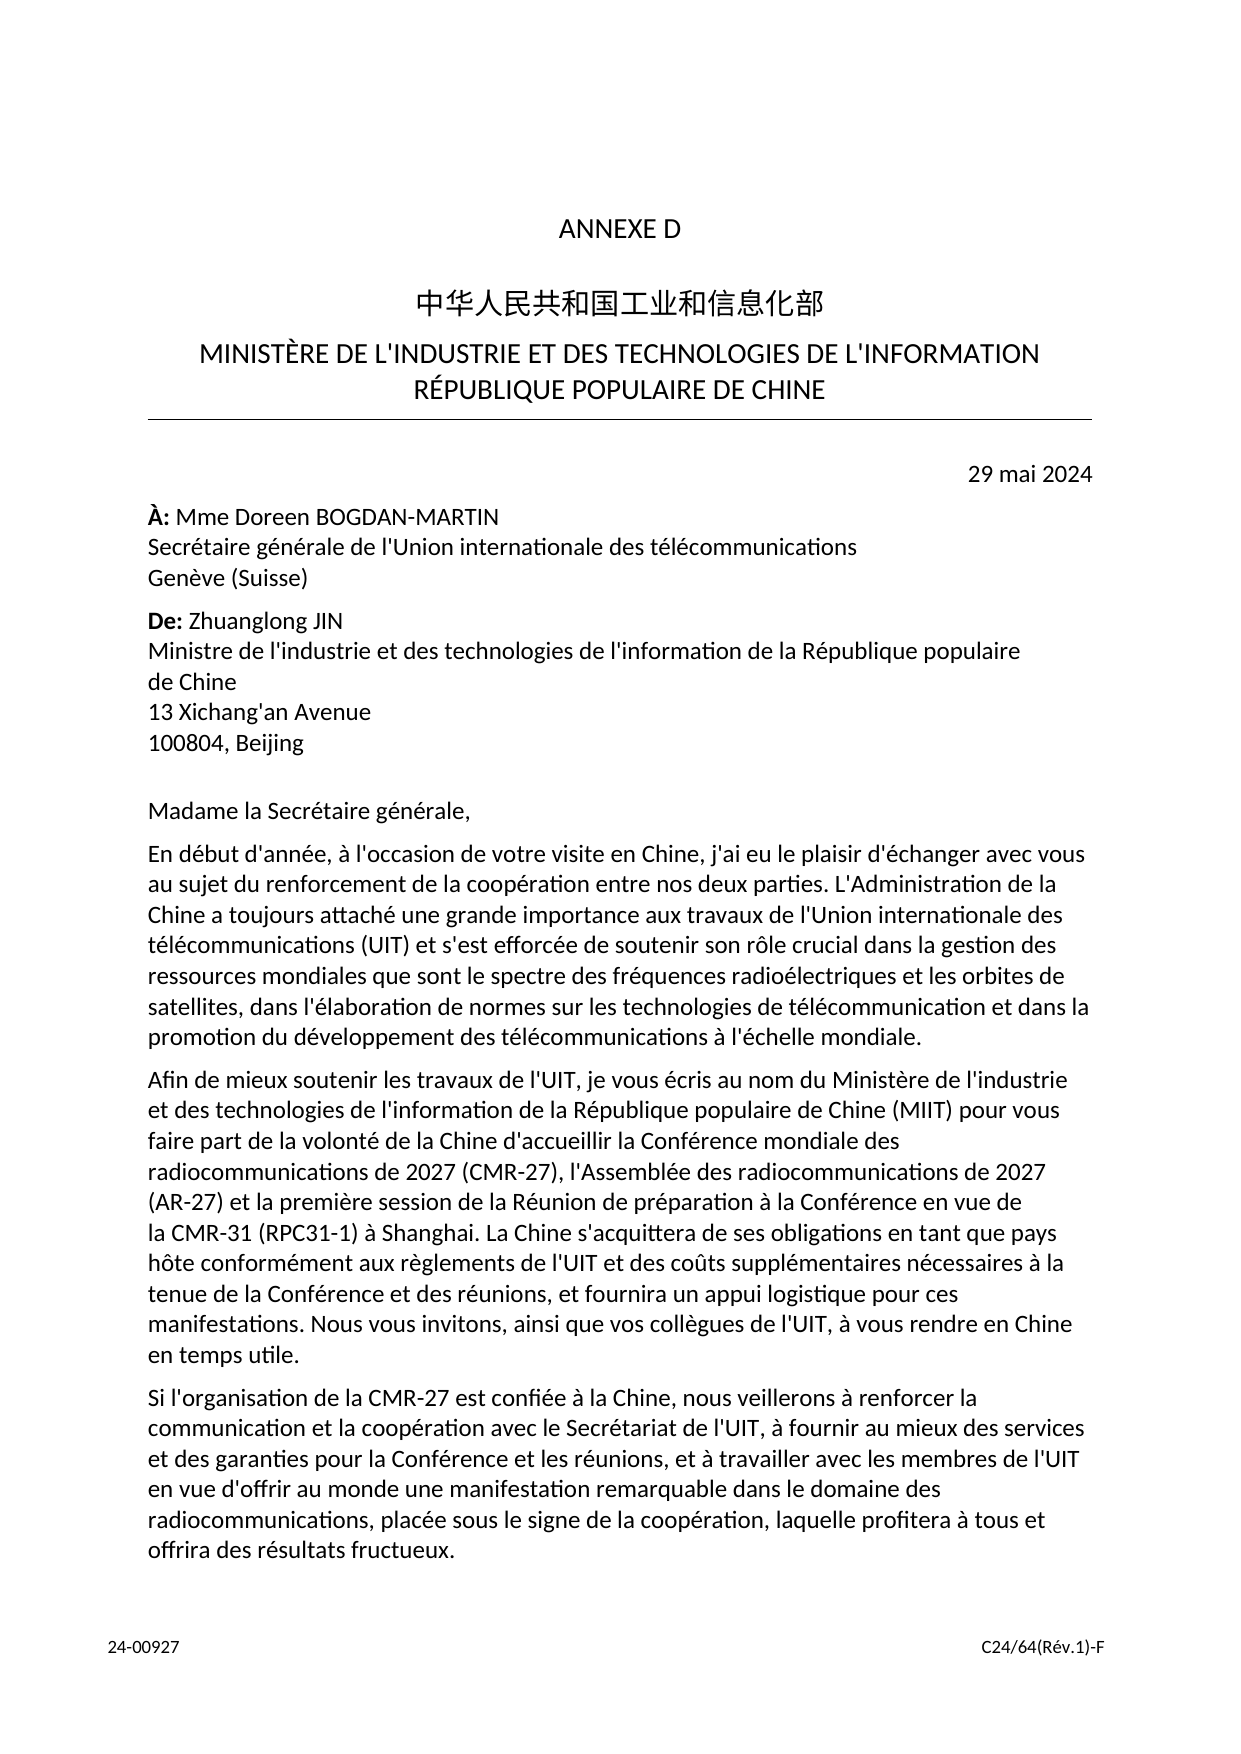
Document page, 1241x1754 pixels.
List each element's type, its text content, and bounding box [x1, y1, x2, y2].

text Madame la Secrétaire générale, [148, 795, 1092, 826]
text Genève (Suisse) [148, 562, 1092, 592]
table_header 中华人民共和国工业和信息化部 MINISTÈRE DE L'INDUSTRIE ET DES TECHNOLOGIES DE L'INFORMATION RÉPUBLIQUE POPULAIRE DE CHINE [148, 283, 1092, 419]
text Si l'organisation de la CMR-27 est confiée à la Chine, nous veillerons à renforcer la communication et la coopération avec le Secrétariat de l'UIT, à fournir au mieux des services et des garanties pour la Conférence et les réunions, et à travailler avec les membres de l'UIT en vue d'offrir au monde une manifestation remarquable dans le domaine des radiocommunications, placée sous le signe de la coopération, laquelle profitera à tous et offrira des résultats fructueux. [148, 1382, 1092, 1565]
text Secrétaire générale de l'Union internationale des télécommunications [148, 531, 1092, 562]
text 100804, Beijing [148, 727, 1092, 757]
text ANNEXE D [148, 210, 1092, 246]
text En début d'année, à l'occasion de votre visite en Chine, j'ai eu le plaisir d'échanger avec vous au sujet du renforcement de la coopération entre nos deux parties. L'Administration de la Chine a toujours attaché une grande importance aux travaux de l'Union internationale des télécommunications (UIT) et s'est efforcée de soutenir son rôle crucial dans la gestion des ressources mondiales que sont le spectre des fréquences radioélectriques et les orbites de satellites, dans l'élaboration de normes sur les technologies de télécommunication et dans la promotion du développement des télécommunications à l'échelle mondiale. [148, 838, 1092, 1052]
text Ministre de l'industrie et des technologies de l'information de la République populaire de Chine [148, 635, 1092, 696]
text 29 mai 2024 [148, 458, 1092, 488]
text De: Zhuanglong JIN [148, 605, 1092, 635]
text Afin de mieux soutenir les travaux de l'UIT, je vous écris au nom du Ministère de l'industrie et des technologies de l'information de la République populaire de Chine (MIIT) pour vous faire part de la volonté de la Chine d'accueillir la Conférence mondiale des radiocommunications de 2027 (CMR-27), l'Assemblée des radiocommunications de 2027 (AR-27) et la première session de la Réunion de préparation à la Conférence en vue de la CMR-31 (RPC31-1) à Shanghai. La Chine s'acquittera de ses obligations en tant que pays hôte conformément aux règlements de l'UIT et des coûts supplémentaires nécessaires à la tenue de la Conférence et des réunions, et fournira un appui logistique pour ces manifestations. Nous vous invitons, ainsi que vos collègues de l'UIT, à vous rendre en Chine en temps utile. [148, 1064, 1092, 1369]
text 13 Xichang'an Avenue [148, 696, 1092, 727]
text À: Mme Doreen BOGDAN-MARTIN [148, 501, 1092, 531]
